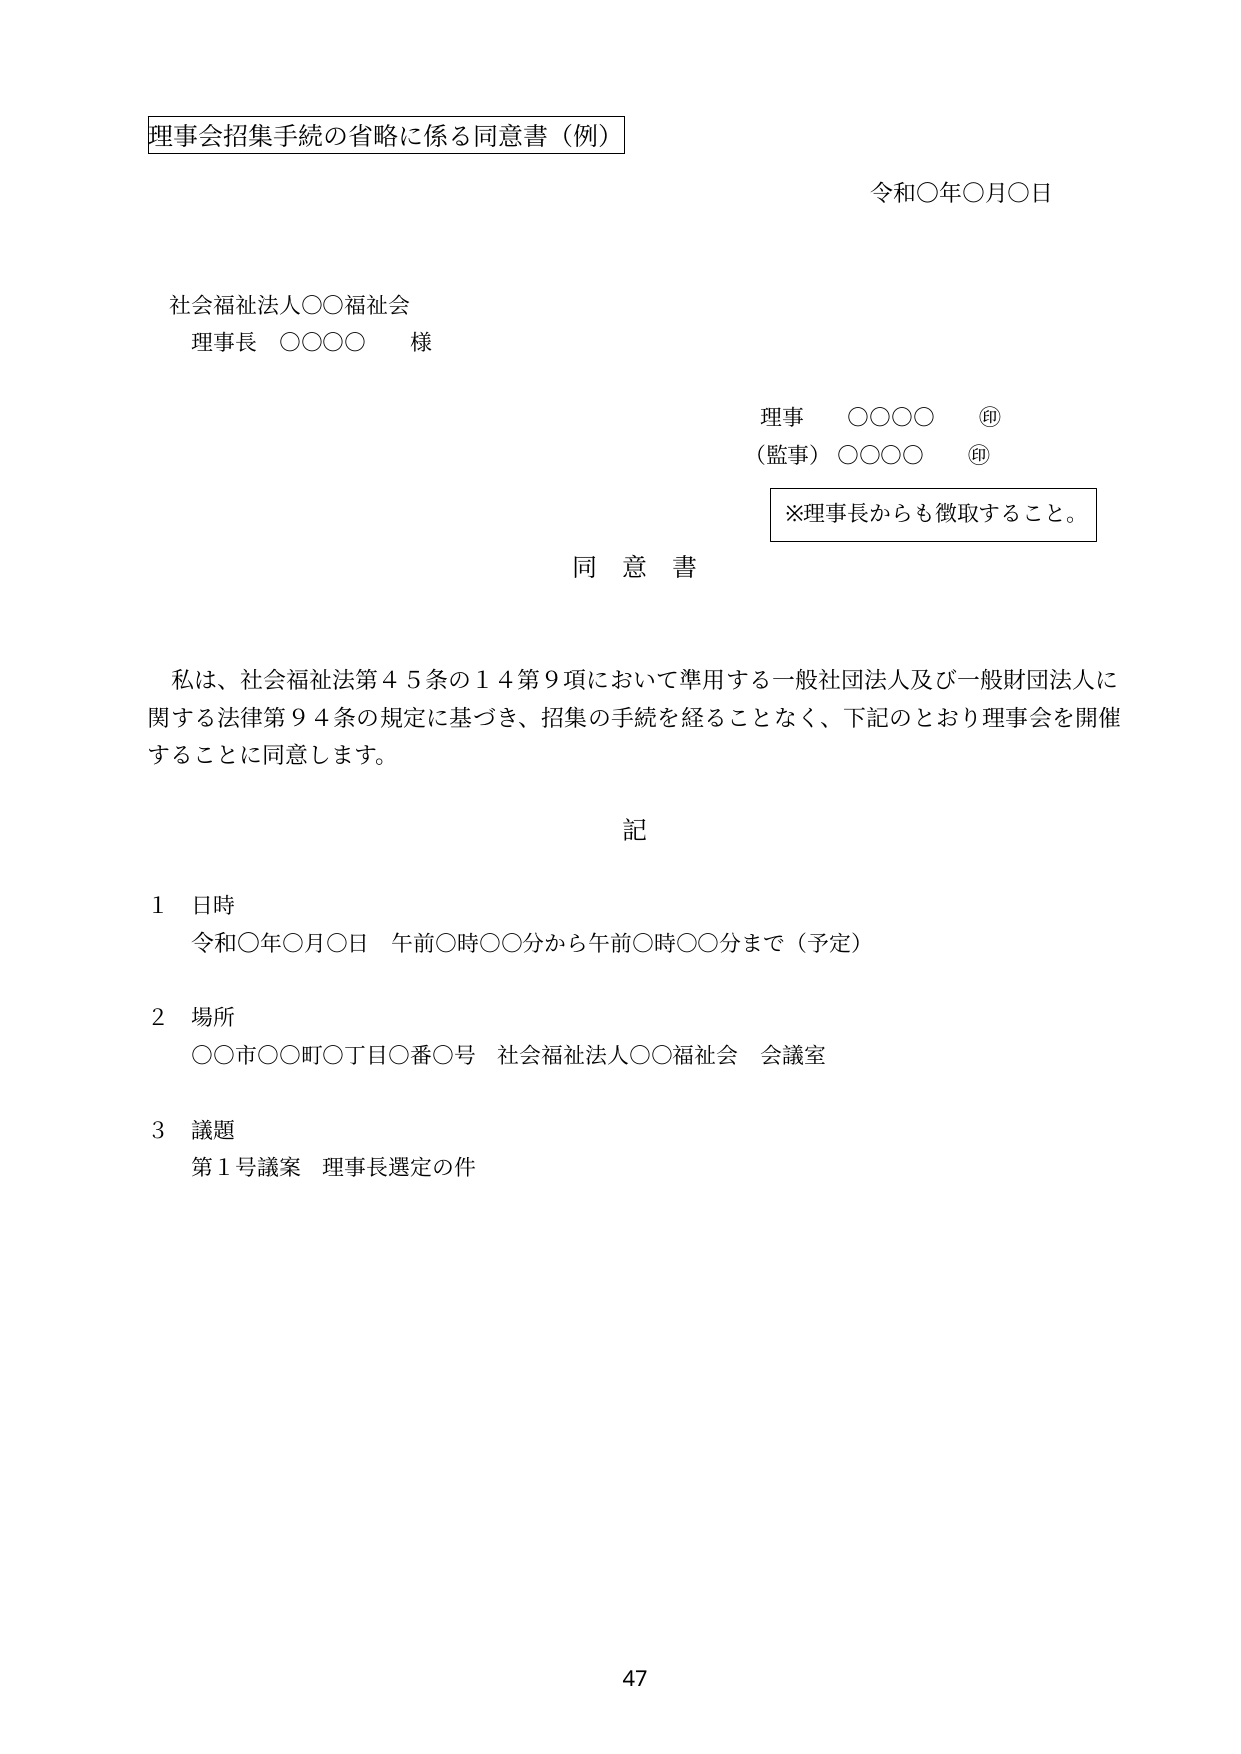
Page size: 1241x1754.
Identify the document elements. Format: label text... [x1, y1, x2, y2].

text 記 [148, 810, 1122, 847]
text １ 日時 [148, 885, 1122, 922]
text 理事長 ○○○○ 様 [148, 322, 1122, 360]
text 令和〇年○月○日 [148, 172, 1053, 210]
text 私は、社会福祉法第４５条の１４第９項において準用する一般社団法人及び一般財団法人に関する法律第９４条の規定に基づき、招集の手続を経ることなく、下記のとおり理事会を開催することに同意します。 [148, 660, 1122, 772]
text ○○市○○町○丁目○番○号 社会福祉法人○○福祉会 会議室 [148, 1035, 1122, 1072]
text 理事 ○○○○ ㊞ [148, 397, 1122, 435]
text 令和〇年○月○日 午前○時○○分から午前○時○○分まで（予定） [148, 922, 1122, 960]
text 第１号議案 理事長選定の件 [148, 1147, 1122, 1185]
text （監事） ○○○○ ㊞ [148, 435, 1122, 472]
text 理事会招集手続の省略に係る同意書（例） [148, 97, 1122, 172]
text 社会福祉法人○○福祉会 [148, 285, 1122, 322]
text ３ 議題 [148, 1110, 1122, 1147]
text ２ 場所 [148, 997, 1122, 1035]
text 同 意 書 [148, 547, 1122, 585]
